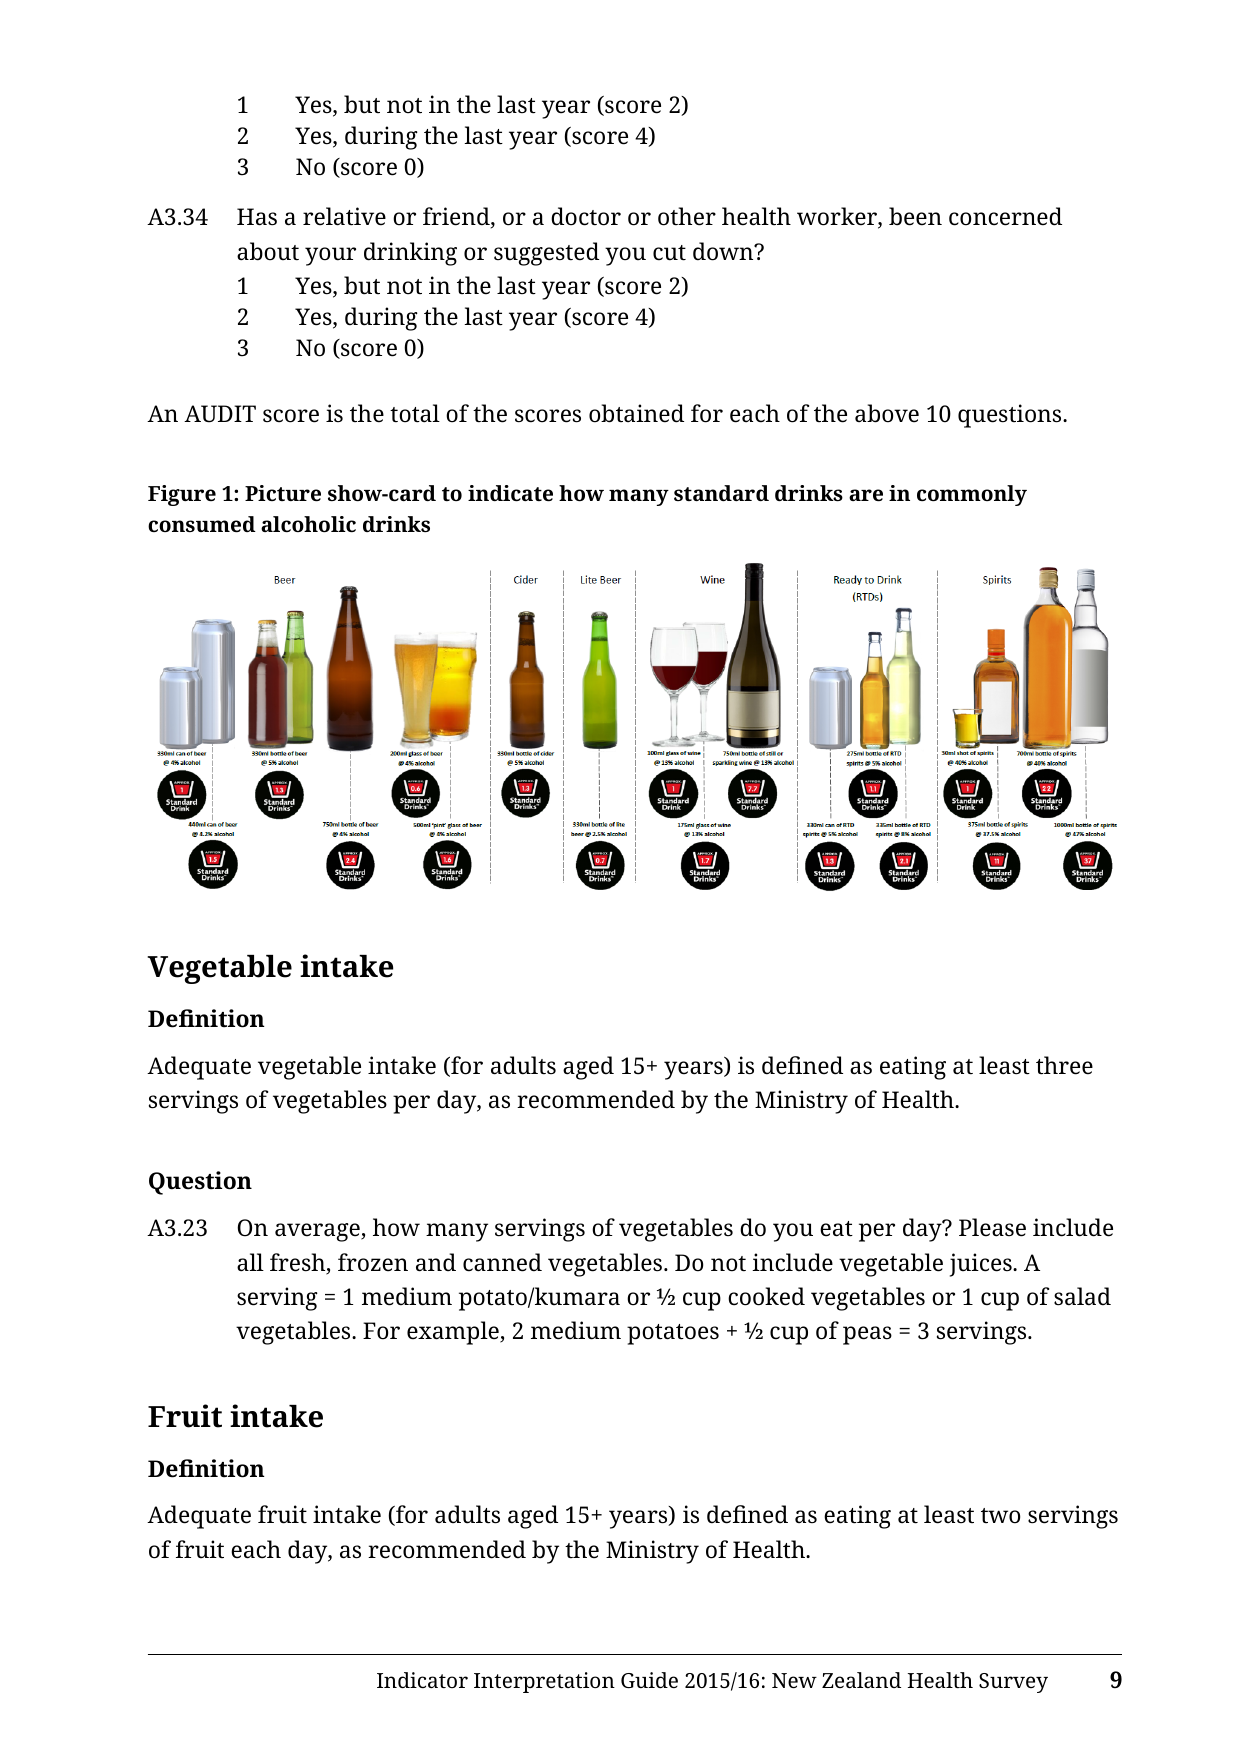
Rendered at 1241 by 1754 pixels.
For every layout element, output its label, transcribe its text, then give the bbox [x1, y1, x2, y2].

text 1 Yes, but not in the last year (score 2) [236, 89, 1122, 120]
text Adequate fruit intake (for adults aged 15+ years) is defined as eating at least two servings of fruit each day, as recommended by the Ministry of Health. [148, 1499, 1122, 1565]
text Adequate vegetable intake (for adults aged 15+ years) is defined as eating at least three servings of vegetables per day, as recommended by the Ministry of Health. [148, 1049, 1122, 1115]
picture [147, 554, 1122, 897]
text A3.23 On average, how many servings of vegetables do you eat per day? Please include all fresh, frozen and canned vegetables. Do not include vegetable juices. A serving = 1 medium potato/kumara or ½ cup cooked vegetables or 1 cup of salad vegetables. For example, 2 medium potatoes + ½ cup of peas = 3 servings. [148, 1212, 1122, 1346]
subtitle Fruit intake [148, 1396, 1122, 1436]
text 1 Yes, but not in the last year (score 2) [236, 270, 1122, 301]
text Figure 1: Picture show-card to indicate how many standard drinks are in commonly consumed alcoholic drinks [148, 479, 1122, 539]
text 3 No (score 0) [236, 332, 1122, 364]
subtitle Definition [148, 1453, 1122, 1484]
text 2 Yes, during the last year (score 4) [236, 301, 1122, 332]
subtitle Question [148, 1165, 1122, 1196]
text An AUDIT score is the total of the scores obtained for each of the above 10 questions. [148, 398, 1122, 429]
subtitle Definition [148, 1003, 1122, 1034]
text 2 Yes, during the last year (score 4) [236, 120, 1122, 151]
text A3.34 Has a relative or friend, or a doctor or other health worker, been concerned about your drinking or suggested you cut down? [148, 201, 1122, 267]
subtitle Vegetable intake [148, 947, 1122, 986]
text 3 No (score 0) [236, 151, 1122, 182]
